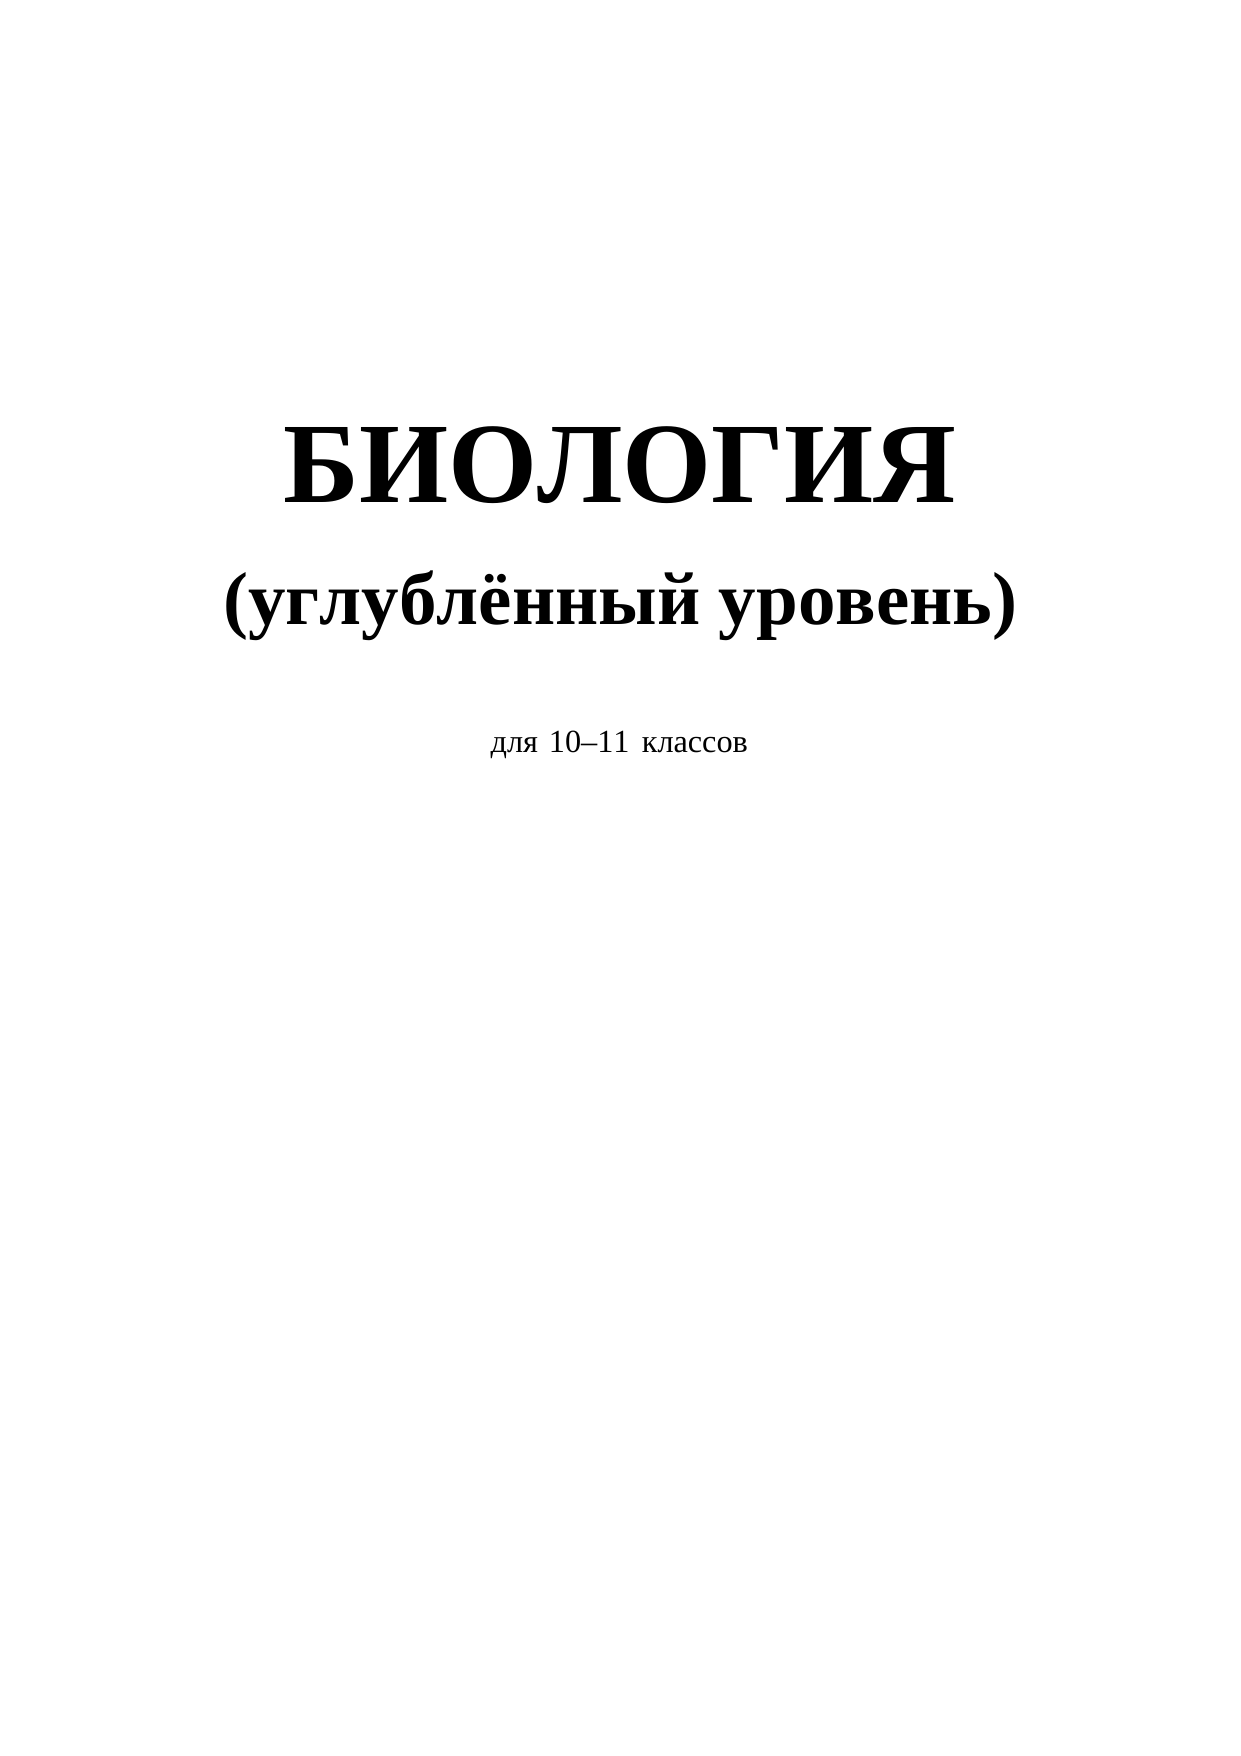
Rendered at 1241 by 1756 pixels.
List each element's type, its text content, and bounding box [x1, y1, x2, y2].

title БИОЛОГИЯ [149, 395, 1091, 527]
text для 10–11 классов [149, 722, 1090, 759]
text (углублённый уровень) [149, 554, 1091, 641]
